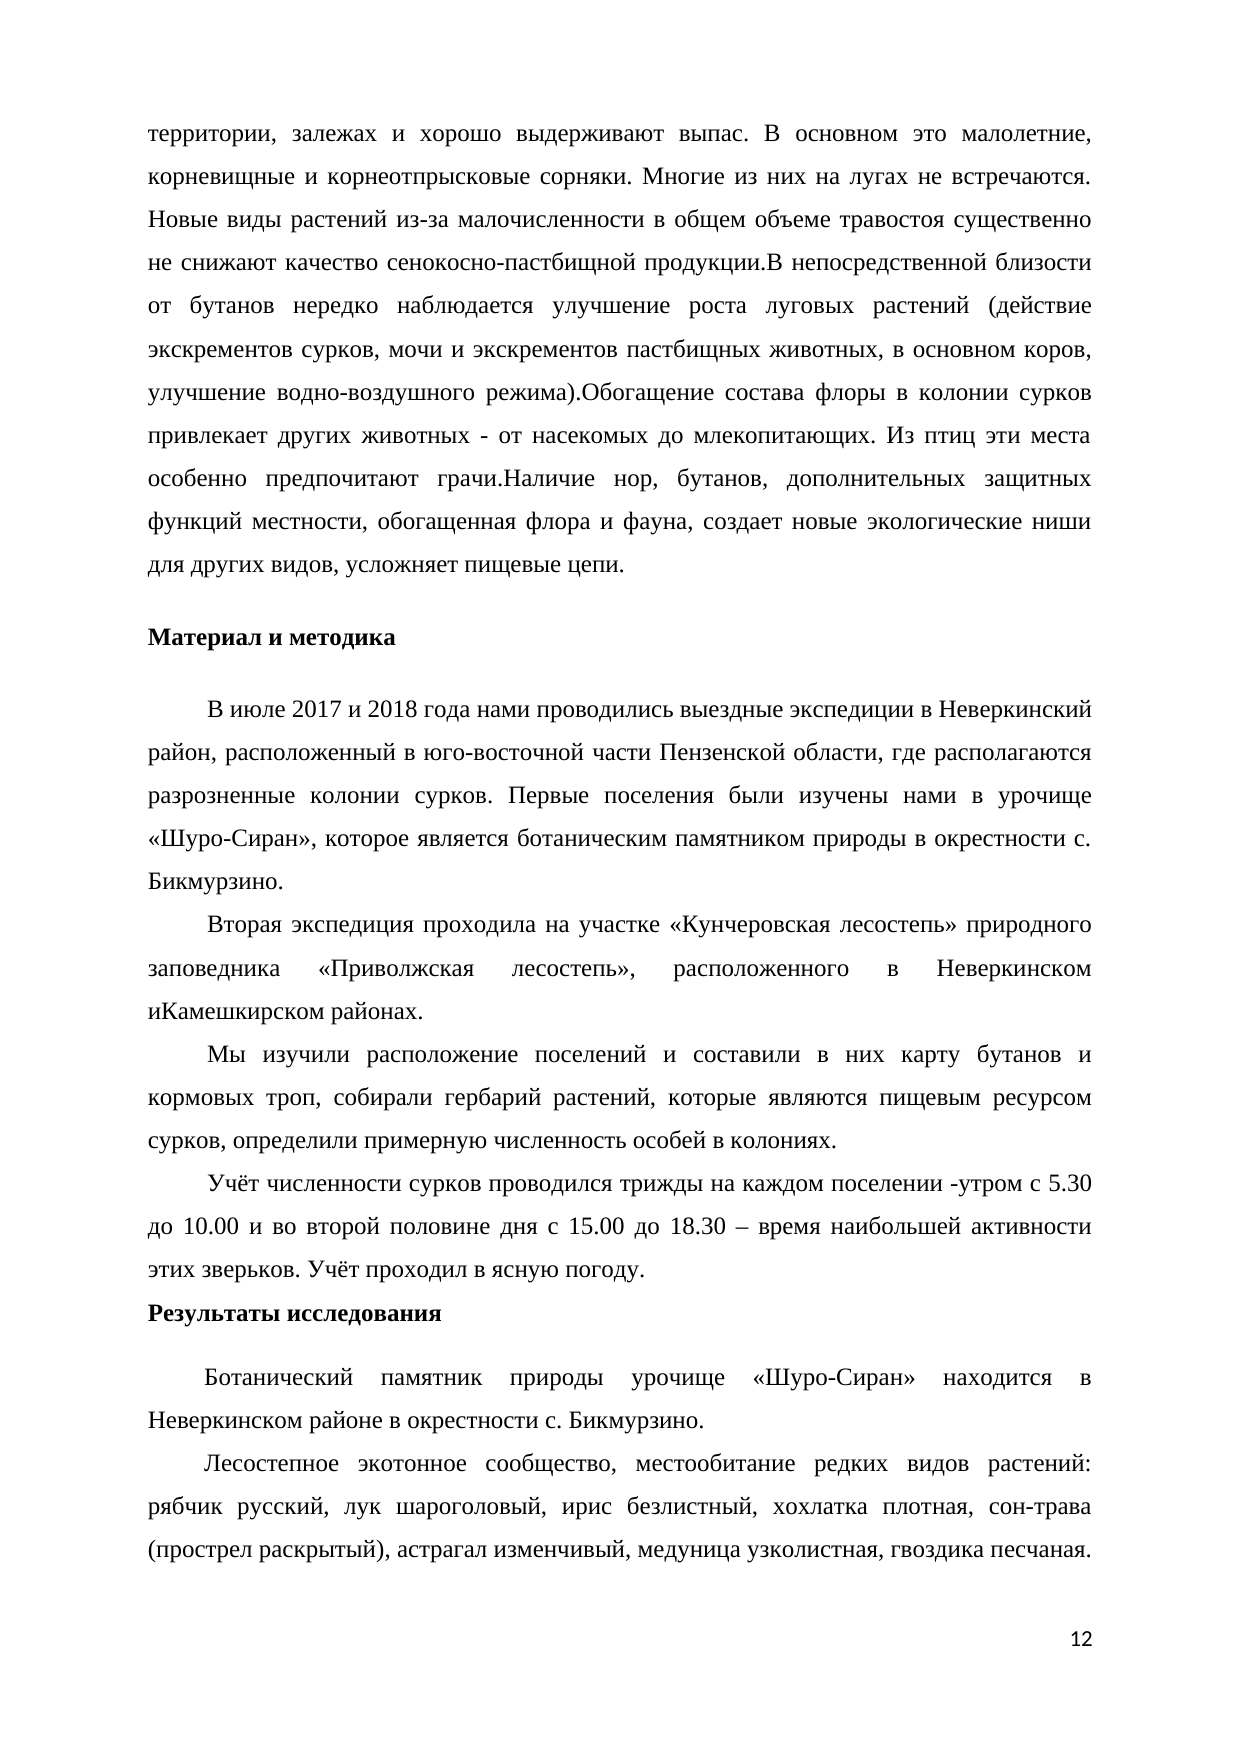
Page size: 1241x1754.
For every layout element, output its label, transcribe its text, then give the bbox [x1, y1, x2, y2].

text Ботанический памятник природы урочище «Шуро-Сиран» находится в Неверкинском районе в окрестности с. Бикмурзино. [148, 1362, 1092, 1433]
text Результаты исследования [148, 1298, 1092, 1326]
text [148, 118, 1092, 578]
text Лесостепное экотонное сообщество, местообитание редких видов растений: рябчик русский, лук шароголовый, ирис безлистный, хохлатка плотная, сон-трава (прострел раскрытый), астрагал изменчивый, медуница узколистная, гвоздика песчаная. [148, 1448, 1092, 1563]
text Вторая экспедиция проходила на участке «Кунчеровская лесостепь» природного заповедника «Приволжская лесостепь», расположенного в Неверкинском иКамешкирском районах. [148, 909, 1092, 1024]
text В июле 2017 и 2018 года нами проводились выездные экспедиции в Неверкинский район, расположенный в юго-восточной части Пензенской области, где располагаются разрозненные колонии сурков. Первые поселения были изучены нами в урочище «Шуро-Сиран», которое является ботаническим памятником природы в окрестности с. Бикмурзино. [148, 694, 1092, 895]
text Мы изучили расположение поселений и составили в них карту бутанов и кормовых троп, собирали гербарий растений, которые являются пищевым ресурсом сурков, определили примерную численность особей в колониях. [148, 1039, 1092, 1154]
text Учёт численности сурков проводился трижды на каждом поселении -утром с 5.30 до 10.00 и во второй половине дня с 15.00 до 18.30 – время наибольшей активности этих зверьков. Учёт проходил в ясную погоду. [148, 1168, 1092, 1283]
text Материал и методика [148, 622, 1092, 650]
